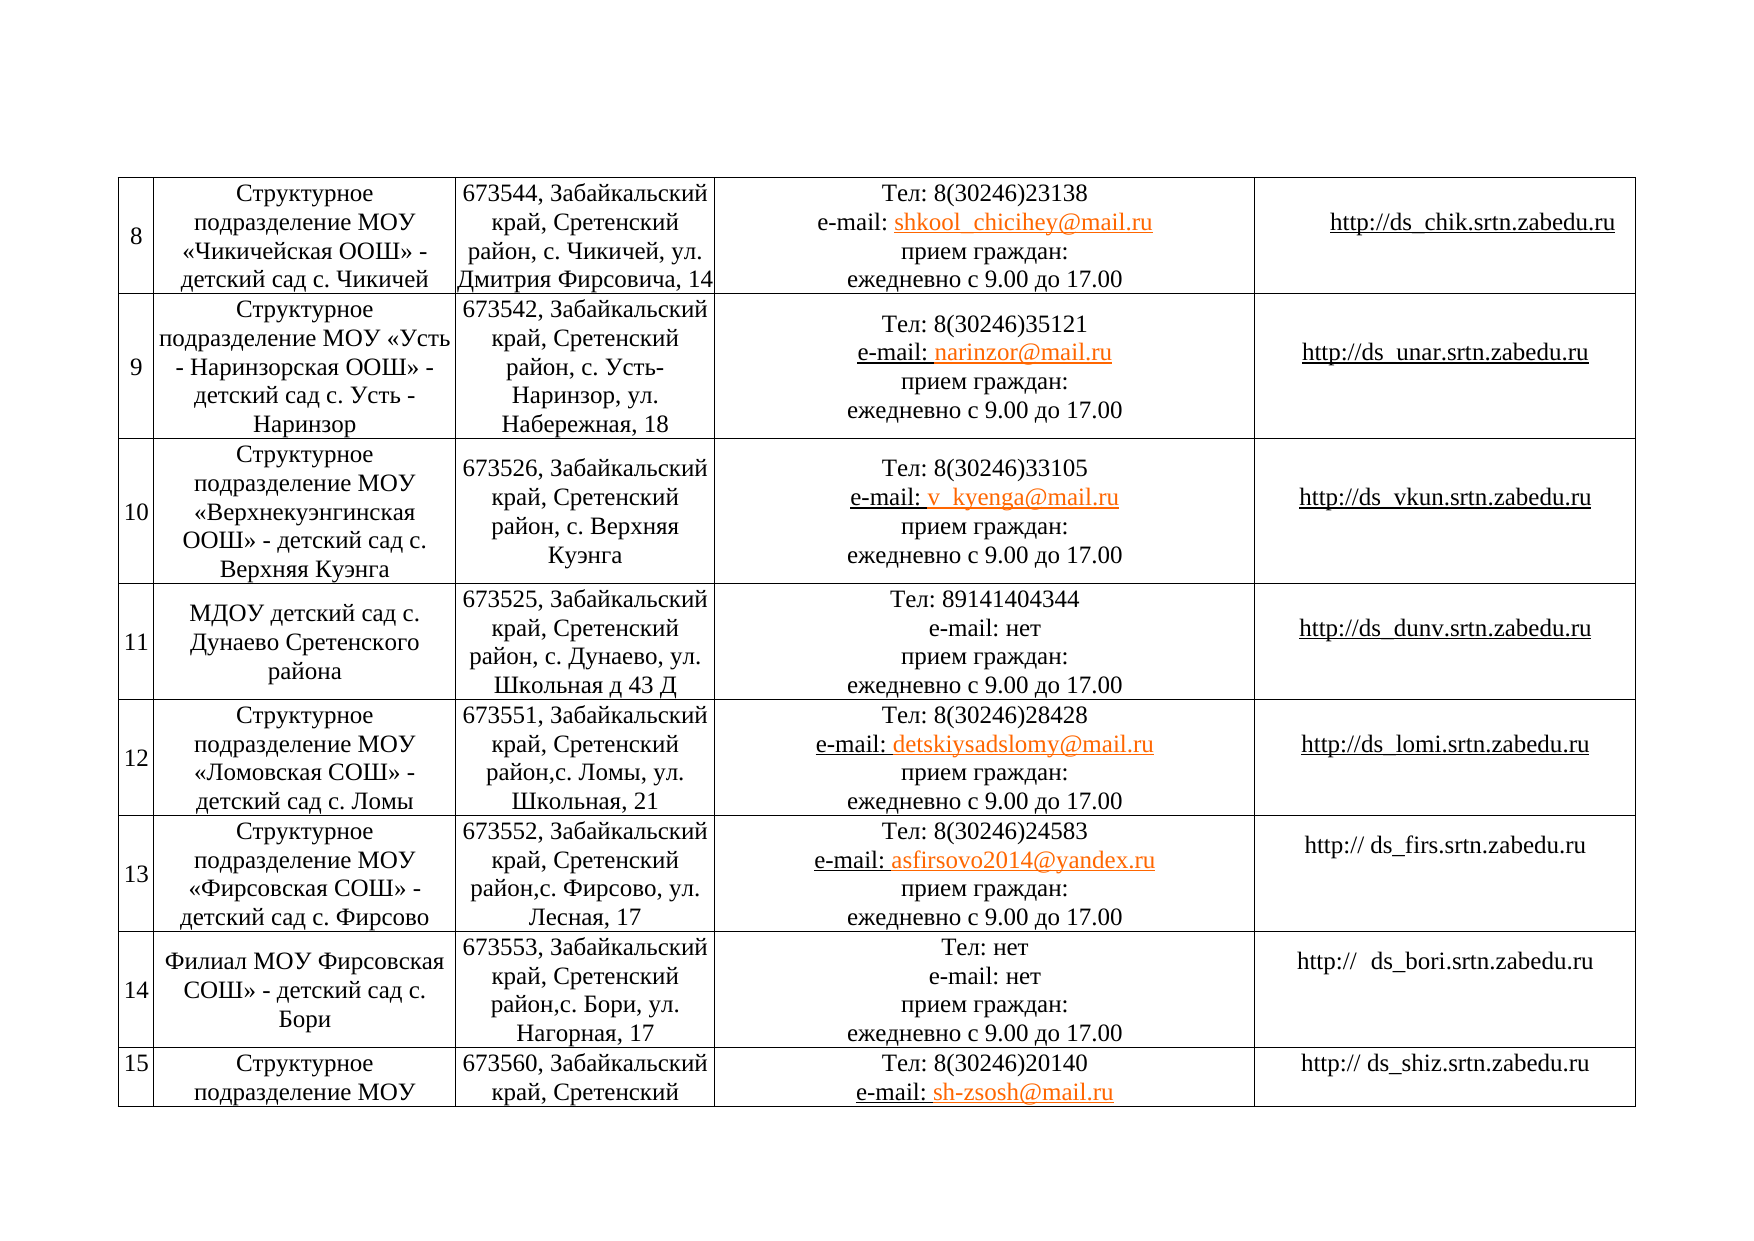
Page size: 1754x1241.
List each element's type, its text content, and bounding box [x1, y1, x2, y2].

table_cell Тел: 8(30246)33105 e-mail: v_kyenga@mail.ru прием граждан: ежедневно с 9.00 до 17.00 [715, 439, 1254, 583]
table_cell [1255, 1048, 1635, 1106]
table_cell http:// ds_bori.srtn.zabedu.ru [1255, 932, 1635, 1047]
table_cell 11 [119, 584, 153, 699]
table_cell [154, 1048, 455, 1106]
table_cell 673553, Забайкальский край, Сретенский район,с. Бори, ул. Нагорная, 17 [456, 932, 714, 1047]
table_cell 673551, Забайкальский край, Сретенский район,с. Ломы, ул. Школьная, 21 [456, 700, 714, 815]
table_cell http:// ds_firs.srtn.zabedu.ru [1255, 816, 1635, 931]
table_cell Структурное подразделение МОУ «Фирсовская СОШ» - детский сад с. Фирсово [154, 816, 455, 931]
table_cell Филиал МОУ Фирсовская СОШ» - детский сад с. Бори [154, 932, 455, 1047]
table_cell http://ds_dunv.srtn.zabedu.ru [1255, 584, 1635, 699]
table_header http://ds_chik.srtn.zabedu.ru [1255, 178, 1635, 293]
table_header Тел: 8(30246)23138 e-mail: shkool_chicihey@mail.ru прием граждан: ежедневно с 9.00 до 17.00 [715, 178, 1254, 293]
table_header 8 [119, 178, 153, 293]
table_cell Структурное подразделение МОУ «Усть - Наринзорская ООШ» - детский сад с. Усть - Наринзор [154, 294, 455, 438]
table_cell http://ds_vkun.srtn.zabedu.ru [1255, 439, 1635, 583]
table_cell Тел: 8(30246)28428 e-mail: detskiysadslomy@mail.ru прием граждан: ежедневно с 9.00 до 17.00 [715, 700, 1254, 815]
table_cell http://ds_unar.srtn.zabedu.ru [1255, 294, 1635, 438]
table_cell http://ds_lomi.srtn.zabedu.ru [1255, 700, 1635, 815]
table_header 673544, Забайкальский край, Сретенский район, с. Чикичей, ул. Дмитрия Фирсовича, 14 [456, 178, 714, 293]
table_cell 673525, Забайкальский край, Сретенский район, с. Дунаево, ул. Школьная д 43 Д [456, 584, 714, 699]
table_cell 14 [119, 932, 153, 1047]
table_cell Структурное подразделение МОУ «Ломовская СОШ» - детский сад с. Ломы [154, 700, 455, 815]
table_cell 10 [119, 439, 153, 583]
table_header Структурное подразделение МОУ «Чикичейская ООШ» - детский сад с. Чикичей [154, 178, 455, 293]
table_cell 15 [119, 1048, 153, 1106]
table_cell 673526, Забайкальский край, Сретенский район, с. Верхняя Куэнга [456, 439, 714, 583]
table_cell Тел: 8(30246)35121 e-mail: narinzor@mail.ru прием граждан: ежедневно с 9.00 до 17.00 [715, 294, 1254, 438]
table_cell Тел: 8(30246)24583 e-mail: asfirsovo2014@yandex.ru прием граждан: ежедневно с 9.00 до 17.00 [715, 816, 1254, 931]
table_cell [715, 1048, 1254, 1106]
table_cell Тел: 89141404344 e-mail: нет прием граждан: ежедневно с 9.00 до 17.00 [715, 584, 1254, 699]
table_cell 13 [119, 816, 153, 931]
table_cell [456, 1048, 714, 1106]
table_cell Структурное подразделение МОУ «Верхнекуэнгинская ООШ» - детский сад с. Верхняя Куэнга [154, 439, 455, 583]
table_cell 673542, Забайкальский край, Сретенский район, с. Усть-Наринзор, ул. Набережная, 18 [456, 294, 714, 438]
table_cell МДОУ детский сад с. Дунаево Сретенского района [154, 584, 455, 699]
table_cell 9 [119, 294, 153, 438]
table_cell 673552, Забайкальский край, Сретенский район,с. Фирсово, ул. Лесная, 17 [456, 816, 714, 931]
table_cell 12 [119, 700, 153, 815]
table_cell Тел: нет e-mail: нет прием граждан: ежедневно с 9.00 до 17.00 [715, 932, 1254, 1047]
